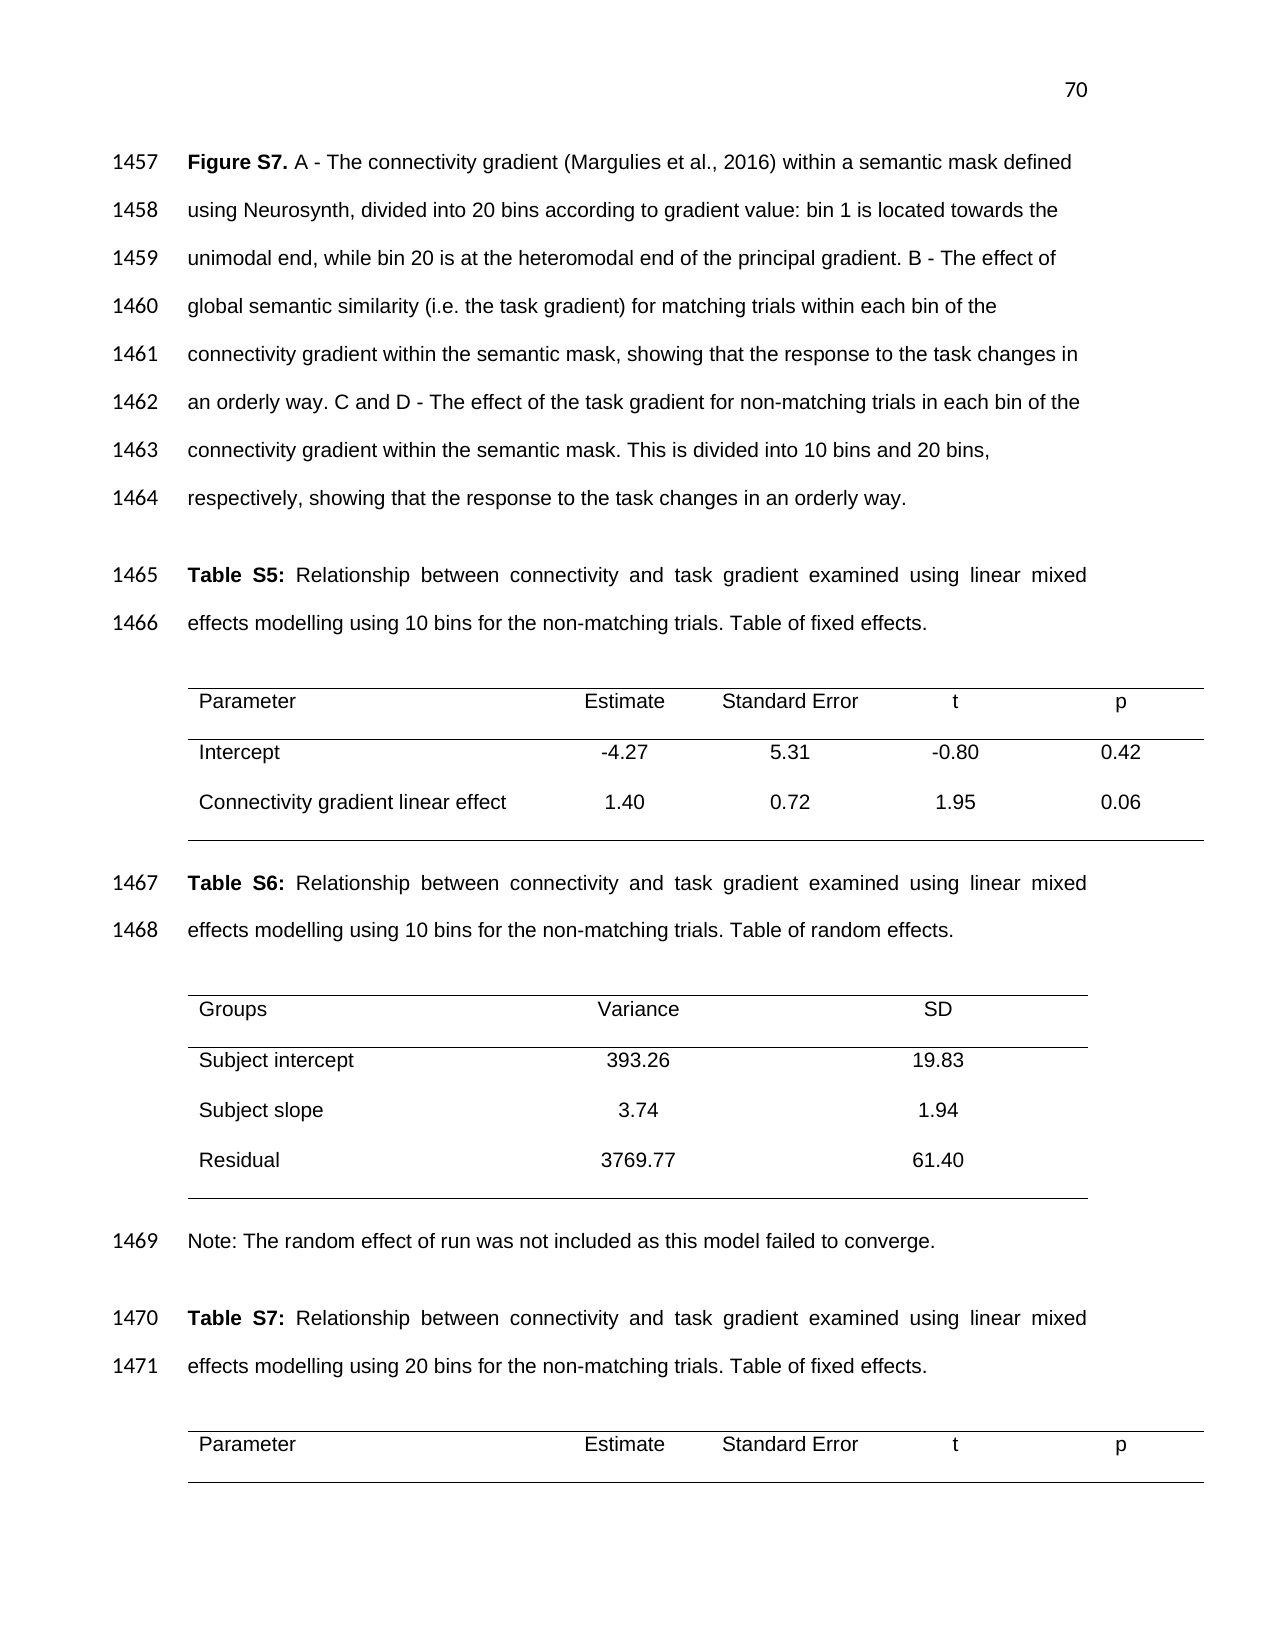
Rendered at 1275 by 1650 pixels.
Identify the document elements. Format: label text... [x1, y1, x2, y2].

table_cell 1.94 [789, 1098, 1087, 1148]
text Note: The random effect of run was not included as this model failed to converge. [187, 1228, 1087, 1252]
table_cell 3.74 [488, 1098, 788, 1148]
table_header Parameter [188, 689, 542, 739]
text Table S5: Relationship between connectivity and task gradient examined using linear mixed effects modelling using 10 bins for the non-matching trials. Table of fixed effects. [187, 562, 1087, 634]
table_header t [873, 689, 1038, 739]
table_header Estimate [542, 1432, 707, 1482]
table_header Estimate [542, 689, 707, 739]
table_cell Intercept [188, 740, 542, 790]
table_header Standard Error [707, 689, 873, 739]
table_header Variance [488, 996, 788, 1047]
table_header p [1038, 1432, 1203, 1482]
table_cell Connectivity gradient linear effect [188, 790, 542, 840]
table_cell 61.40 [789, 1148, 1087, 1198]
table_cell Residual [188, 1148, 488, 1198]
table_cell -0.80 [873, 740, 1038, 790]
text Table S6: Relationship between connectivity and task gradient examined using linear mixed effects modelling using 10 bins for the non-matching trials. Table of random effects. [187, 870, 1087, 942]
text Figure S7. A - The connectivity gradient (Margulies et al., 2016) within a semantic mask defined using Neurosynth, divided into 20 bins according to gradient value: bin 1 is located towards the unimodal end, while bin 20 is at the heteromodal end of the principal gradient. B - The effect of global semantic similarity (i.e. the task gradient) for matching trials within each bin of the connectivity gradient within the semantic mask, showing that the response to the task changes in an orderly way. C and D - The effect of the task gradient for non-matching trials in each bin of the connectivity gradient within the semantic mask. This is divided into 10 bins and 20 bins, respectively, showing that the response to the task changes in an orderly way. [187, 150, 1087, 509]
table_cell -4.27 [542, 740, 707, 790]
text Table S7: Relationship between connectivity and task gradient examined using linear mixed effects modelling using 20 bins for the non-matching trials. Table of fixed effects. [187, 1306, 1087, 1377]
table_cell 5.31 [707, 740, 873, 790]
table_cell 0.72 [707, 790, 873, 840]
table_cell 0.42 [1038, 740, 1203, 790]
table_header t [873, 1432, 1038, 1482]
table_cell 1.95 [873, 790, 1038, 840]
table_header p [1038, 689, 1203, 739]
table_cell 0.06 [1038, 790, 1203, 840]
table_header SD [789, 996, 1087, 1047]
table_cell Subject intercept [188, 1048, 488, 1098]
table_cell 19.83 [789, 1048, 1087, 1098]
table_cell 3769.77 [488, 1148, 788, 1198]
table_header Groups [188, 996, 488, 1047]
table_cell Subject slope [188, 1098, 488, 1148]
table_cell 1.40 [542, 790, 707, 840]
table_header Standard Error [707, 1432, 873, 1482]
table_header Parameter [188, 1432, 542, 1482]
table_cell 393.26 [488, 1048, 788, 1098]
